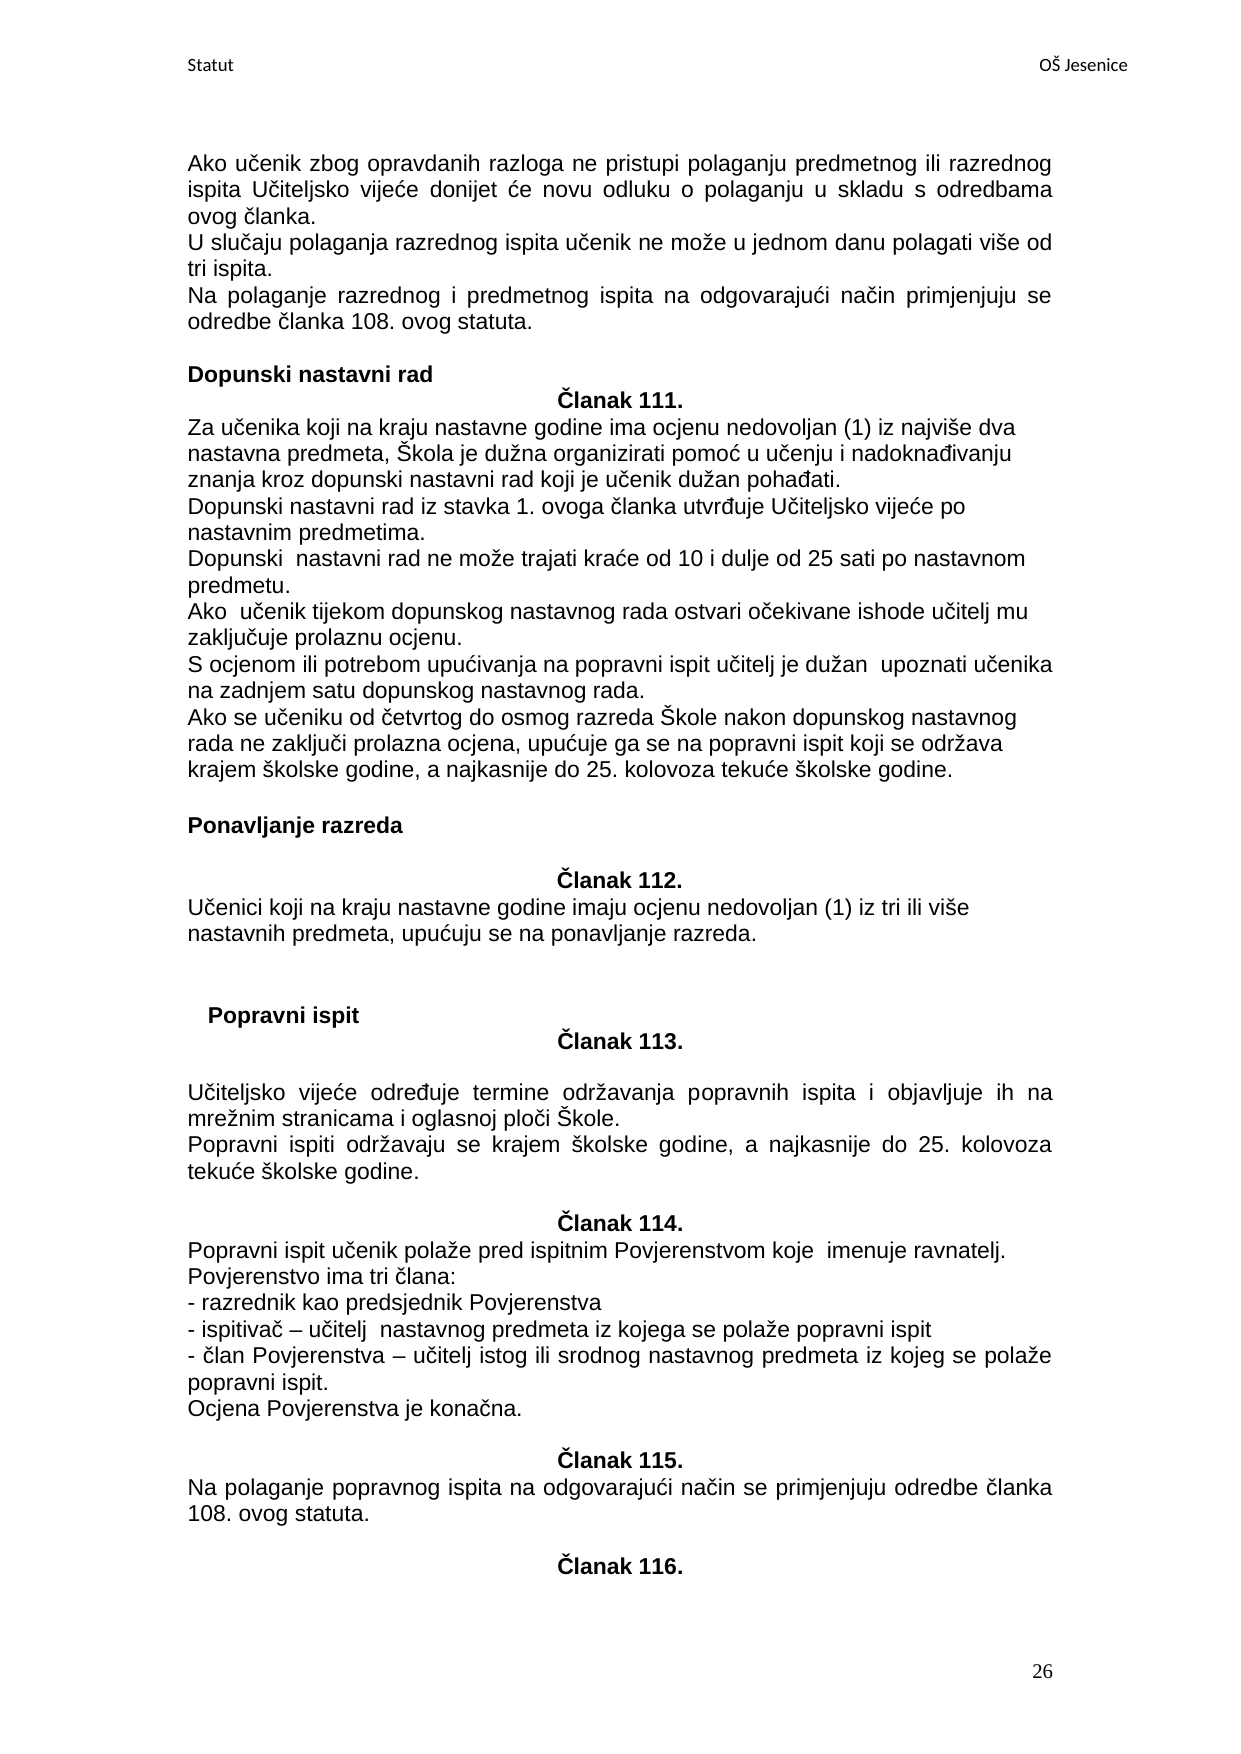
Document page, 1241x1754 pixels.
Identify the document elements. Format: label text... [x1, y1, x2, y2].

text Ako učenik zbog opravdanih razloga ne pristupi polaganju predmetnog ili razrednog ispita Učiteljsko vijeće donijet će novu odluku o polaganju u skladu s odredbama ovog članka. [187, 150, 1053, 229]
text Članak 115. [187, 1447, 1053, 1474]
text Popravni ispiti održavaju se krajem školske godine, a najkasnije do 25. kolovoza tekuće školske godine. [187, 1131, 1053, 1184]
text Na polaganje popravnog ispita na odgovarajući način se primjenjuju odredbe članka 108. ovog statuta. [187, 1474, 1053, 1527]
text Dopunski nastavni rad [187, 361, 1053, 387]
text Članak 111. [187, 387, 1053, 413]
text Na polaganje razrednog i predmetnog ispita na odgovarajući način primjenjuju se odredbe članka 108. ovog statuta. [187, 282, 1053, 334]
text Povjerenstvo ima tri člana: [187, 1263, 1053, 1289]
text - ispitivač – učitelj nastavnog predmeta iz kojega se polaže popravni ispit [187, 1316, 1053, 1342]
text Članak 112. Učenici koji na kraju nastavne godine imaju ocjenu nedovoljan (1) iz tri ili više nastavnih predmeta, upućuju se na ponavljanje razreda. [187, 867, 1053, 946]
text U slučaju polaganja razrednog ispita učenik ne može u jednom danu polagati više od tri ispita. [187, 229, 1053, 282]
text Članak 114. [187, 1210, 1053, 1237]
text - član Povjerenstva – učitelj istog ili srodnog nastavnog predmeta iz kojeg se polaže popravni ispit. [187, 1342, 1053, 1395]
text Ocjena Povjerenstva je konačna. [187, 1395, 1053, 1421]
text Za učenika koji na kraju nastavne godine ima ocjenu nedovoljan (1) iz najviše dva nastavna predmeta, Škola je dužna organizirati pomoć u učenju i nadoknađivanju znanja kroz dopunski nastavni rad koji je učenik dužan pohađati. Dopunski nastavni rad iz stavka 1. ovoga članka utvrđuje Učiteljsko vijeće po nastavnim predmetima. Dopunski nastavni rad ne može trajati kraće od 10 i dulje od 25 sati po nastavnom predmetu. Ako učenik tijekom dopunskog nastavnog rada ostvari očekivane ishode učitelj mu zaključuje prolaznu ocjenu. S ocjenom ili potrebom upućivanja na popravni ispit učitelj je dužan upoznati učenika na zadnjem satu dopunskog nastavnog rada. Ako se učeniku od četvrtog do osmog razreda Škole nakon dopunskog nastavnog rada ne zaključi prolazna ocjena, upućuje ga se na popravni ispit koji se održava krajem školske godine, a najkasnije do 25. kolovoza tekuće školske godine. [187, 413, 1053, 782]
text Popravni ispit učenik polaže pred ispitnim Povjerenstvom koje imenuje ravnatelj. [187, 1237, 1053, 1263]
text Popravni ispit Članak 113. [187, 1002, 1053, 1054]
text Učiteljsko vijeće određuje termine održavanja popravnih ispita i objavljuje ih na mrežnim stranicama i oglasnoj ploči Škole. [187, 1078, 1053, 1131]
text Članak 116. [187, 1553, 1053, 1579]
text - razrednik kao predsjednik Povjerenstva [187, 1289, 1053, 1316]
text Ponavljanje razreda [187, 812, 1053, 838]
